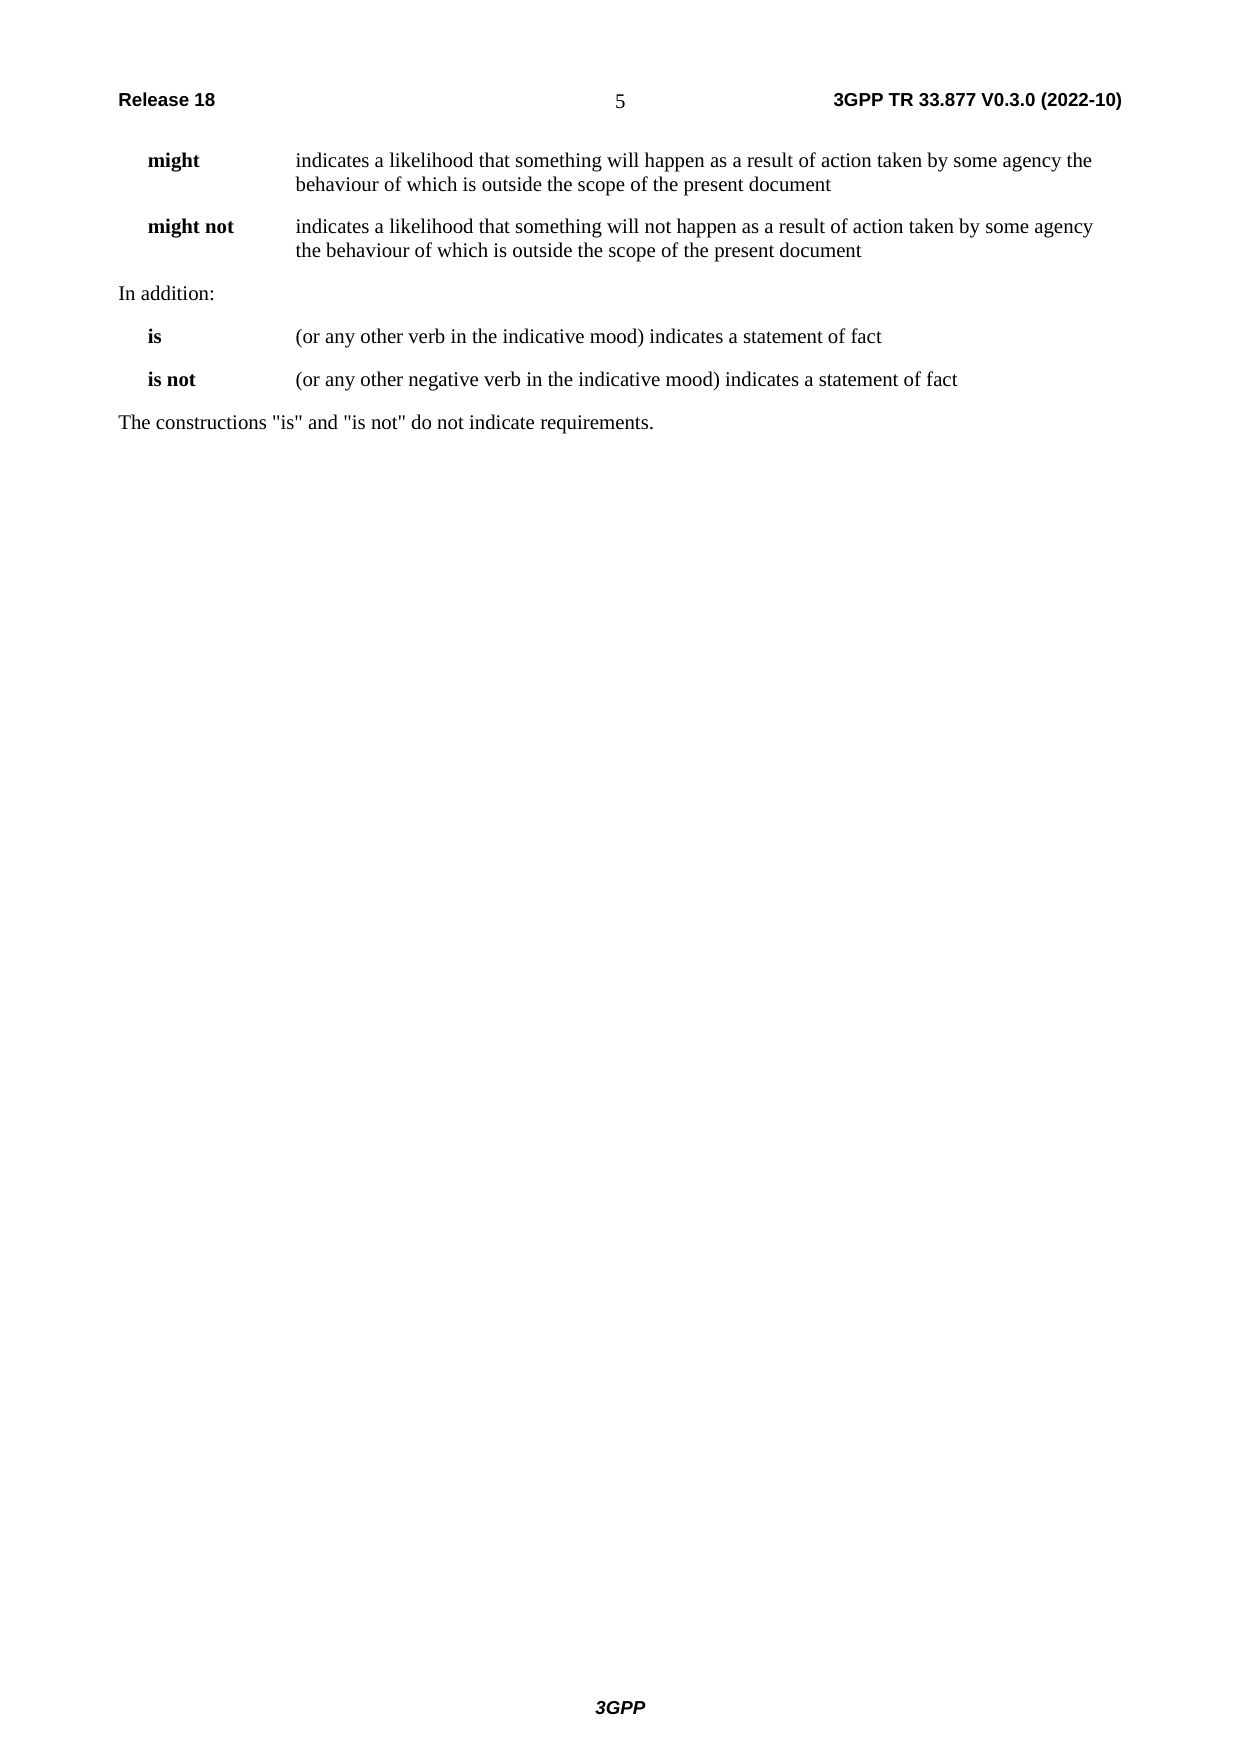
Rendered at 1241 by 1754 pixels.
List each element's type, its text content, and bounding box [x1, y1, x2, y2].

text is (or any other verb in the indicative mood) indicates a statement of fact [148, 324, 1122, 348]
text The constructions "is" and "is not" do not indicate requirements. [118, 410, 1122, 434]
text might indicates a likelihood that something will happen as a result of action taken by some agency the behaviour of which is outside the scope of the present document [148, 147, 1122, 196]
text In addition: [118, 281, 1122, 305]
text is not (or any other negative verb in the indicative mood) indicates a statement of fact [148, 367, 1122, 391]
text might not indicates a likelihood that something will not happen as a result of action taken by some agency the behaviour of which is outside the scope of the present document [148, 214, 1122, 262]
